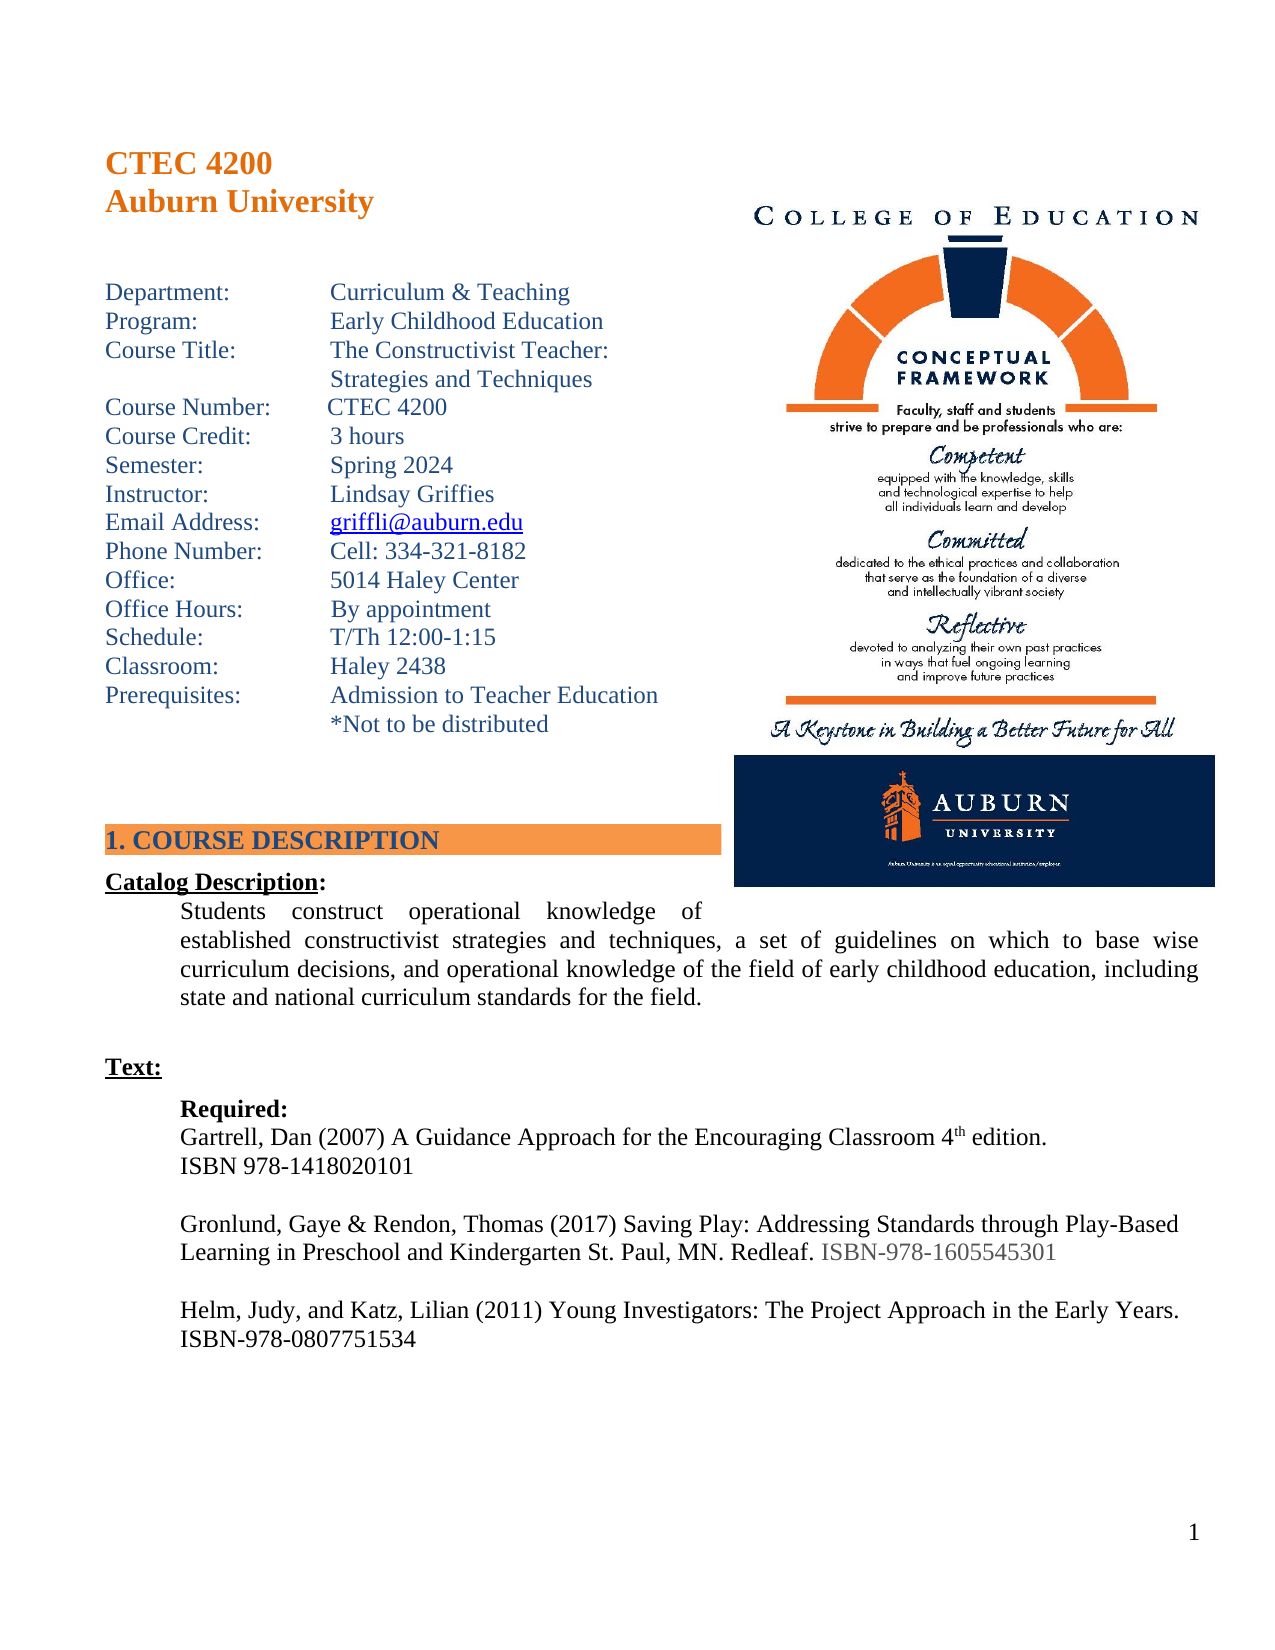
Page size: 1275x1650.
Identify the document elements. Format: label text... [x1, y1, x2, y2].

text Catalog Description: [105, 867, 720, 896]
text Semester: Spring 2024 [105, 450, 720, 479]
text Department: Curriculum & Teaching [105, 277, 720, 306]
text Office Hours: By appointment [105, 594, 720, 622]
text Students construct operational knowledge of established constructivist strategies and techniques, a set of guidelines on which to base wise curriculum decisions, and operational knowledge of the field of early childhood education, including state and national curriculum standards for the field. [180, 896, 1200, 1011]
text Email Address: griffli@auburn.edu [105, 507, 720, 536]
text Gronlund, Gaye & Rendon, Thomas (2017) Saving Play: Addressing Standards through Play-Based Learning in Preschool and Kindergarten St. Paul, MN. Redleaf. ISBN-978-1605545301 [180, 1209, 1200, 1266]
text Instructor: Lindsay Griffies [105, 479, 720, 507]
text *Not to be distributed [105, 709, 720, 737]
text CTEC 4200 [105, 143, 1200, 182]
picture [720, 180, 1227, 902]
text Office: 5014 Haley Center [105, 565, 720, 594]
text Text: [105, 1052, 1200, 1081]
text Auburn University [105, 182, 720, 220]
text Course Credit: 3 hours [105, 421, 720, 450]
text Schedule: T/Th 12:00-1:15 [105, 622, 720, 651]
text Gartrell, Dan (2007) A Guidance Approach for the Encouraging Classroom 4th edition. ISBN 978-1418020101 [180, 1122, 1200, 1180]
text Required: [105, 1094, 1200, 1122]
text Classroom: Haley 2438 [105, 651, 720, 680]
text Helm, Judy, and Katz, Lilian (2011) Young Investigators: The Project Approach in the Early Years. ISBN-978-0807751534 [180, 1295, 1200, 1352]
text Strategies and Techniques [330, 364, 720, 392]
text 1. COURSE DESCRIPTION [105, 824, 720, 855]
text Course Number: CTEC 4200 [105, 392, 720, 421]
text Course Title: The Constructivist Teacher: [105, 335, 720, 364]
text Phone Number: Cell: 334-321-8182 [105, 536, 720, 565]
text Program: Early Childhood Education [105, 306, 720, 335]
text Prerequisites: Admission to Teacher Education [105, 680, 720, 709]
